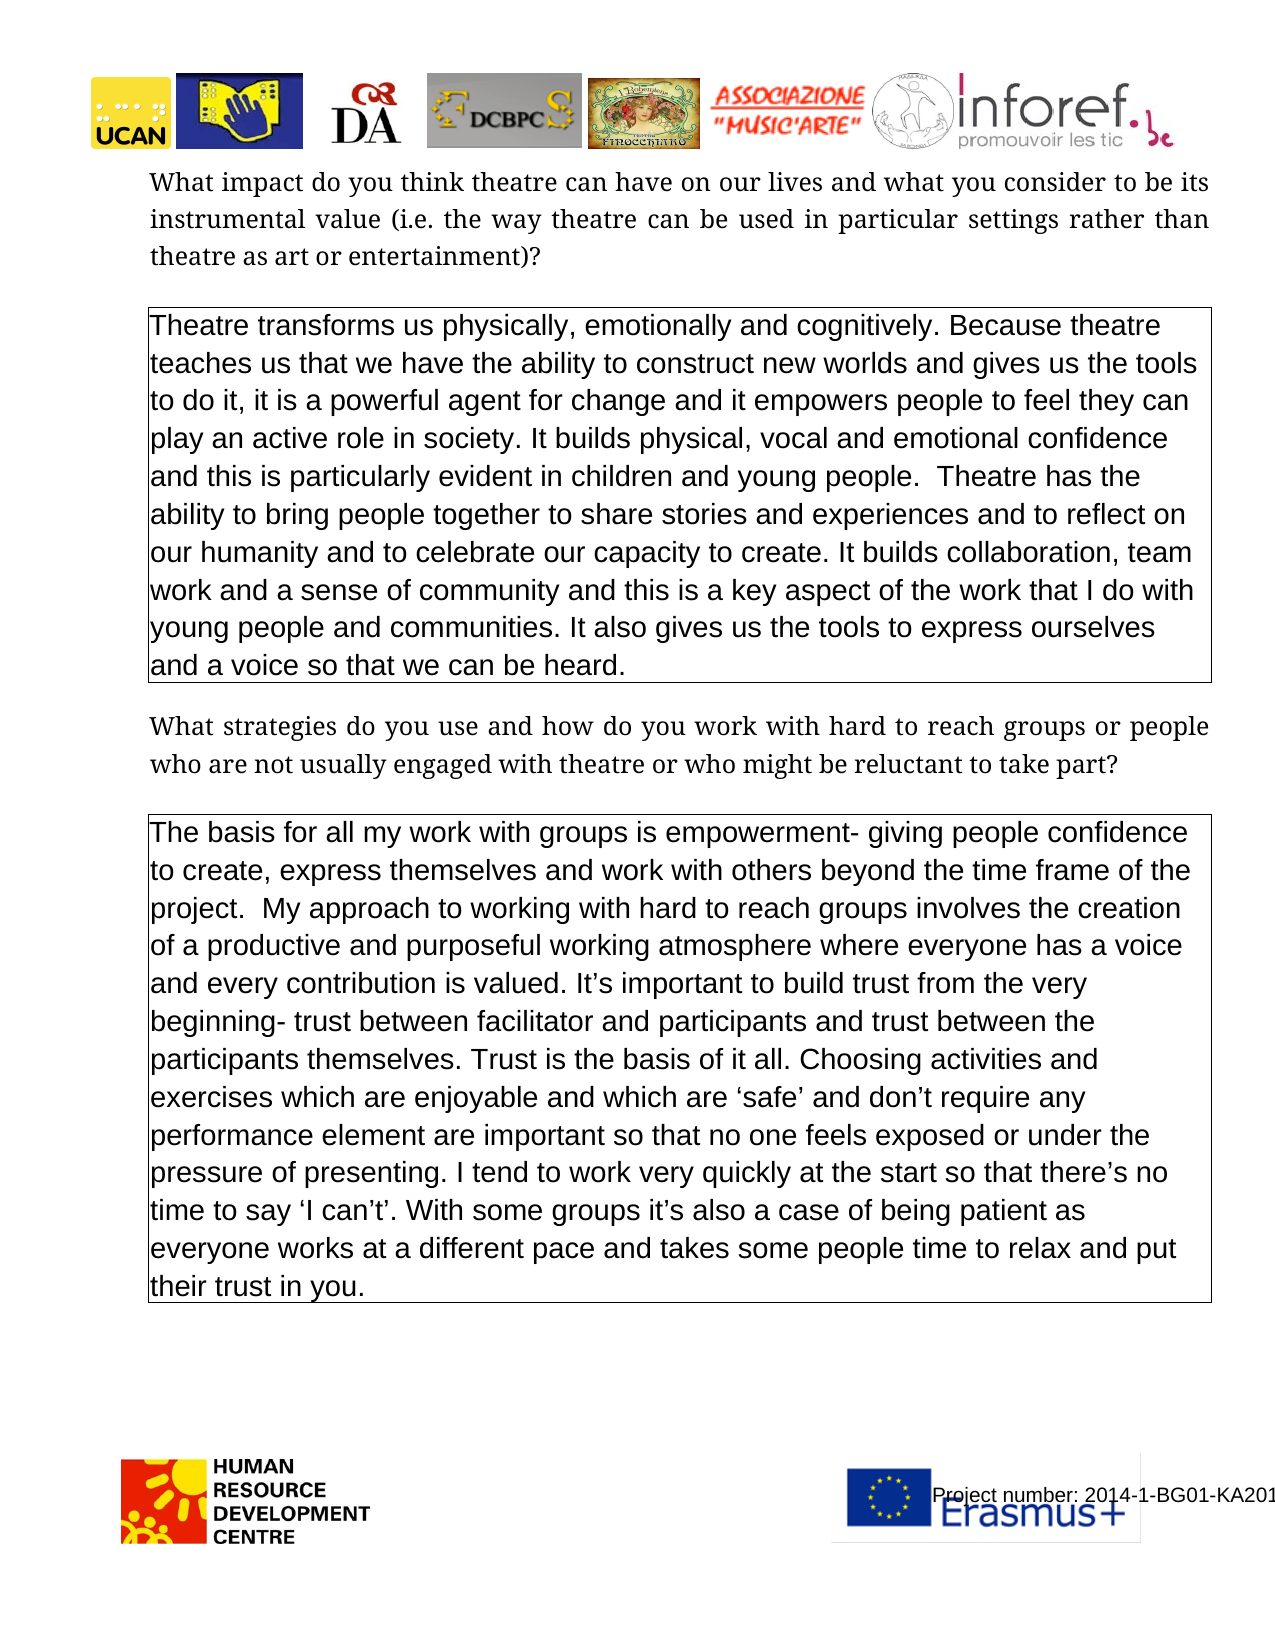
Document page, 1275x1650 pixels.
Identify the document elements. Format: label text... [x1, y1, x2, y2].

picture [705, 73, 954, 149]
text What strategies do you use and how do you work with hard to reach groups or people who are not usually engaged with theatre or who might be reluctant to take part? [149, 709, 1211, 780]
picture [427, 73, 582, 149]
picture [959, 73, 1175, 149]
picture [176, 73, 303, 149]
text The basis for all my work with groups is empowerment- giving people confidence to create, express themselves and work with others beyond the time frame of the project. My approach to working with hard to reach groups involves the creation of a productive and purposeful working atmosphere where everyone has a voice and every contribution is valued. It’s important to build trust from the very beginning- trust between facilitator and participants and trust between the participants themselves. Trust is the basis of it all. Choosing activities and exercises which are enjoyable and which are ‘safe’ and don’t require any performance element are important so that no one feels exposed or under the pressure of presenting. I tend to work very quickly at the start so that there’s no time to say ‘I can’t’. With some groups it’s also a case of being patient as everyone works at a different pace and takes some people time to relax and put their trust in you. [149, 815, 1211, 1302]
picture [309, 73, 421, 149]
picture [121, 1459, 370, 1544]
text Theatre transforms us physically, emotionally and cognitively. Because theatre teaches us that we have the ability to construct new worlds and gives us the tools to do it, it is a powerful agent for change and it empowers people to feel they can play an active role in society. It builds physical, vocal and emotional confidence and this is particularly evident in children and young people. Theatre has the ability to bring people together to share stories and experiences and to reflect on our humanity and to celebrate our capacity to create. It builds collaboration, team work and a sense of community and this is a key aspect of the work that I do with young people and communities. It also gives us the tools to express ourselves and a voice so that we can be heard. [149, 308, 1211, 682]
picture [588, 78, 700, 149]
text What impact do you think theatre can have on our lives and what you consider to be its instrumental value (i.e. the way theatre can be used in particular settings rather than theatre as art or entertainment)? [149, 159, 1211, 273]
picture [91, 77, 171, 149]
picture [831, 1453, 1142, 1544]
